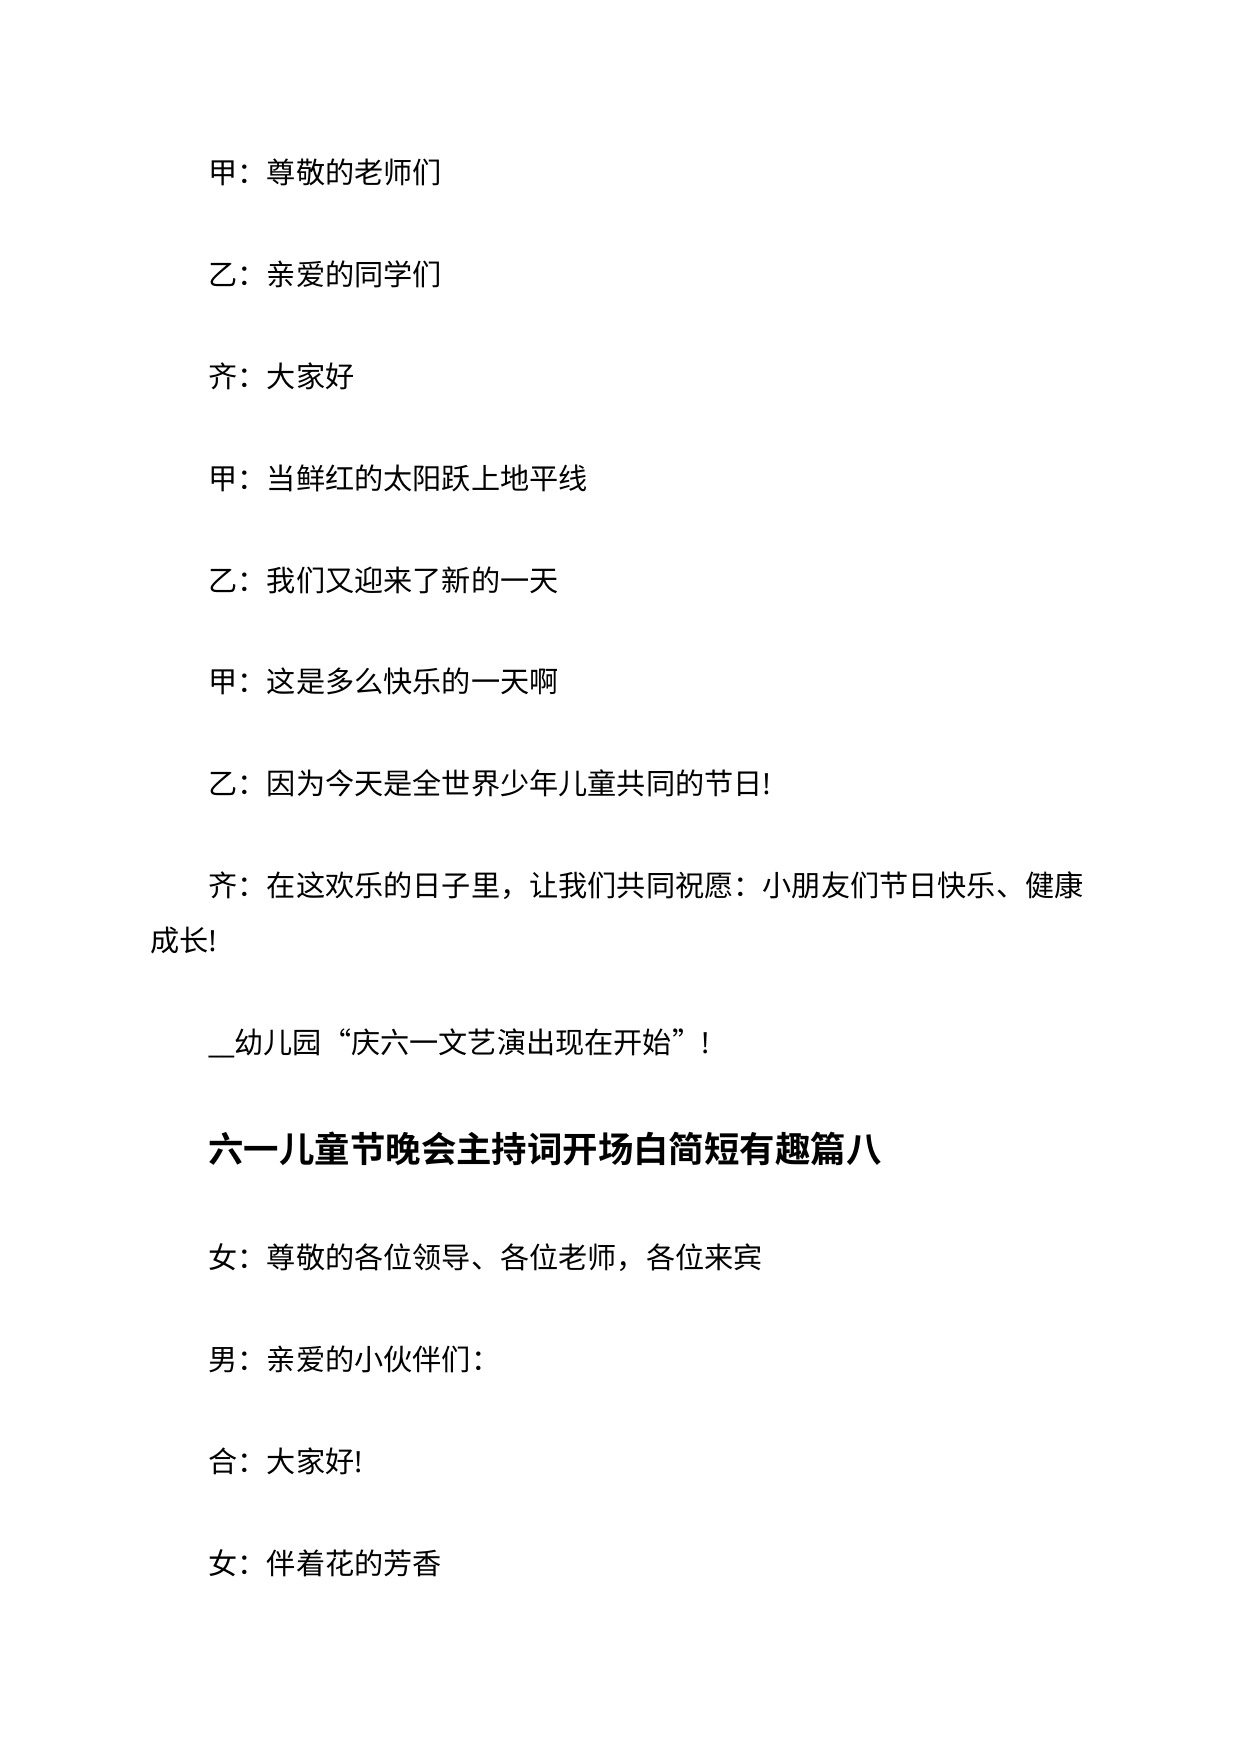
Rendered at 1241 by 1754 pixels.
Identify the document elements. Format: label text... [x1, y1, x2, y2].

text 男：亲爱的小伙伴们： [150, 1337, 1090, 1379]
text 齐：大家好 [150, 353, 1090, 396]
text 乙：我们又迎来了新的一天 [150, 557, 1090, 599]
text 女：尊敬的各位领导、各位老师，各位来宾 [150, 1235, 1090, 1277]
text 女：伴着花的芳香 [150, 1540, 1090, 1583]
text 齐：在这欢乐的日子里，让我们共同祝愿：小朋友们节日快乐、健康成长! [150, 863, 1090, 960]
text 甲：这是多么快乐的一天啊 [150, 659, 1090, 701]
text 合：大家好! [150, 1438, 1090, 1481]
text 乙：亲爱的同学们 [150, 252, 1090, 294]
text 甲：当鲜红的太阳跃上地平线 [150, 455, 1090, 498]
text 乙：因为今天是全世界少年儿童共同的节日! [150, 761, 1090, 803]
text __幼儿园“庆六一文艺演出现在开始”! [150, 1019, 1090, 1062]
text 甲：尊敬的老师们 [150, 150, 1090, 192]
text 六一儿童节晚会主持词开场白简短有趣篇八 [150, 1121, 1090, 1173]
